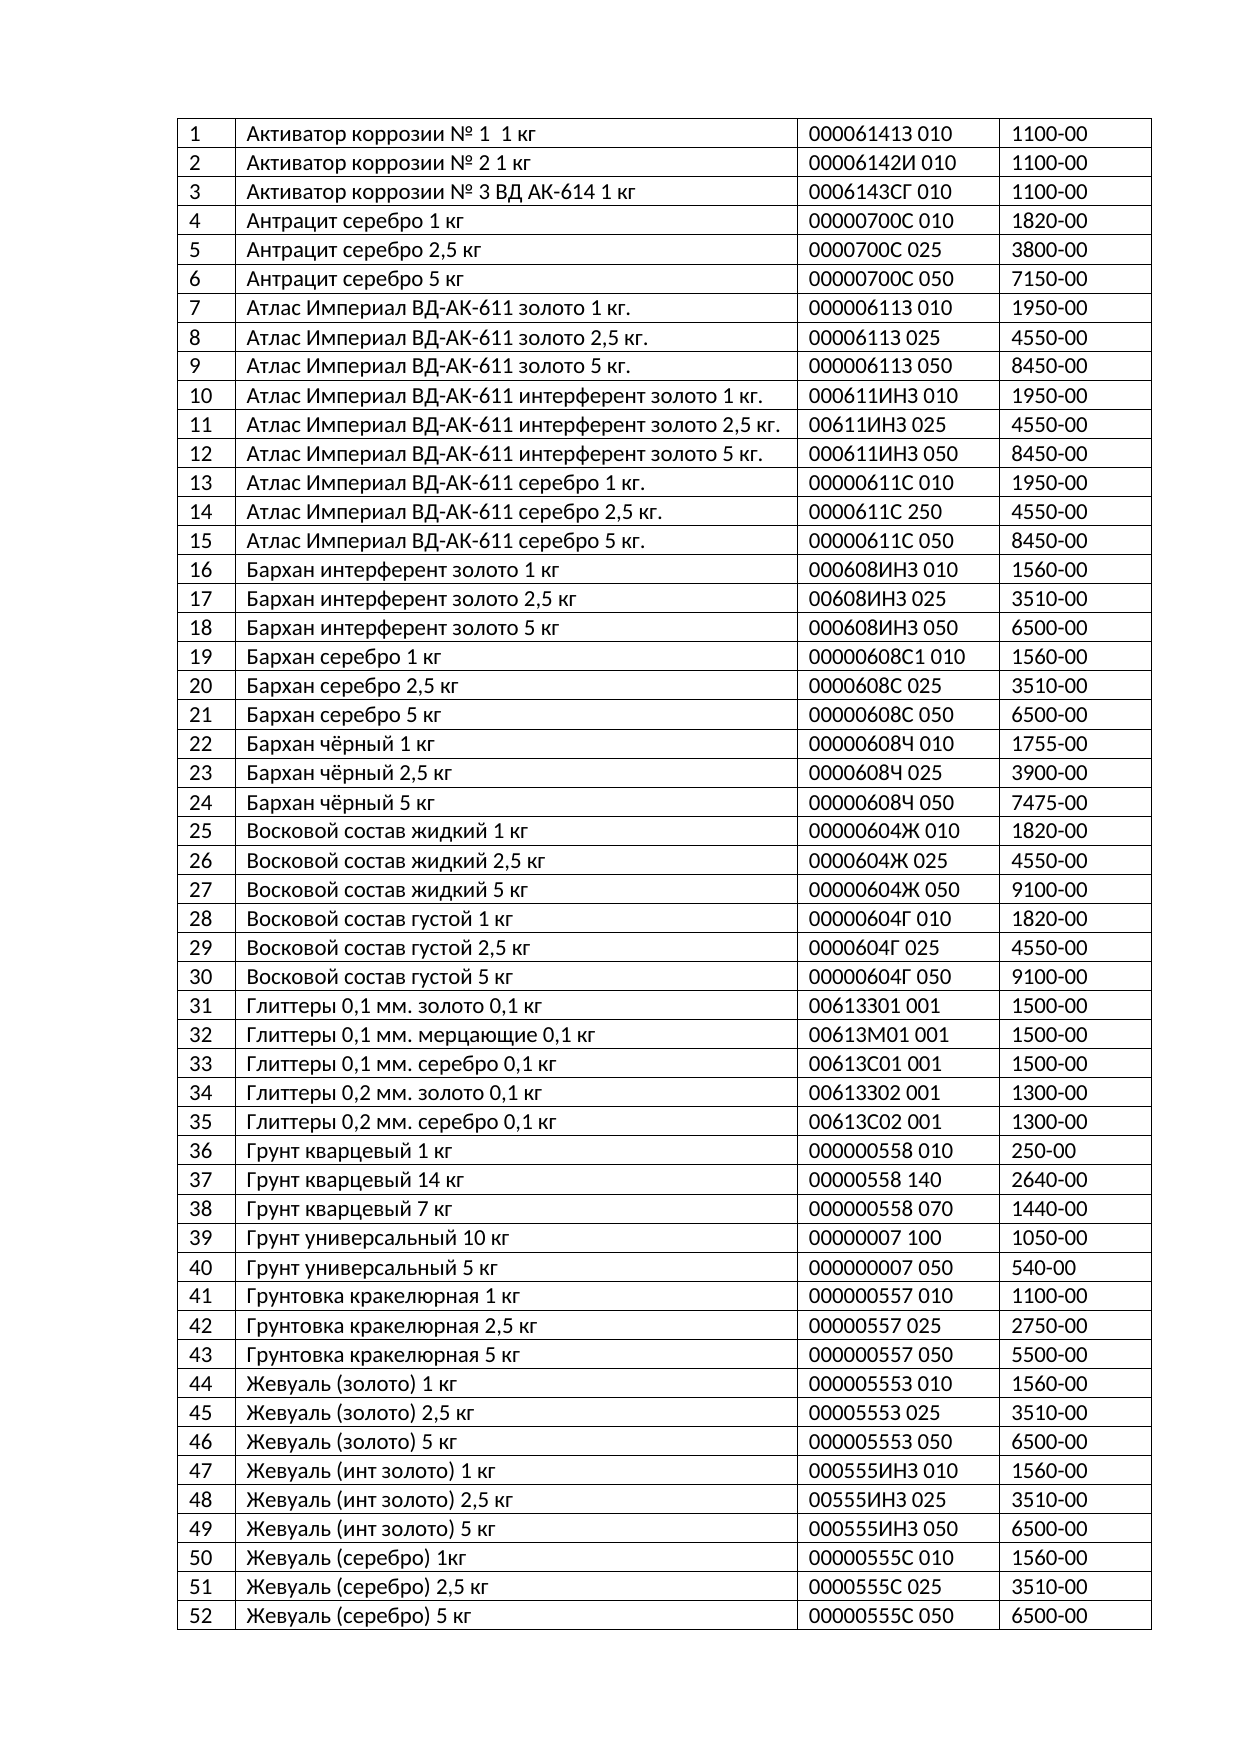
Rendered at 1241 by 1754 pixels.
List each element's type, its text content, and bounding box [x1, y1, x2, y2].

table_cell Бархан чёрный 5 кг [236, 788, 797, 816]
table_cell 6500-00 [1000, 700, 1151, 728]
table_cell Грунтовка кракелюрная 5 кг [236, 1340, 797, 1368]
table_cell 0000555С 025 [798, 1572, 999, 1600]
table_cell 00000608Ч 010 [798, 730, 999, 757]
table_cell 44 [178, 1369, 235, 1397]
table_cell 000000007 050 [798, 1253, 999, 1281]
table_cell Восковой состав густой 5 кг [236, 962, 797, 990]
table_cell 00611ИНЗ 025 [798, 410, 999, 438]
table_cell 42 [178, 1311, 235, 1339]
table_cell 9100-00 [1000, 962, 1151, 990]
table_cell 7475-00 [1000, 788, 1151, 816]
table_cell 27 [178, 875, 235, 903]
table_cell 00006142И 010 [798, 148, 999, 176]
table_cell 2750-00 [1000, 1311, 1151, 1339]
table_cell 000555ИНЗ 010 [798, 1456, 999, 1484]
table_cell 7150-00 [1000, 265, 1151, 292]
table_cell 6500-00 [1000, 1427, 1151, 1455]
table_cell 48 [178, 1485, 235, 1513]
table_cell Грунт кварцевый 7 кг [236, 1195, 797, 1222]
table_cell 3510-00 [1000, 1485, 1151, 1513]
table_cell Глиттеры 0,2 мм. золото 0,1 кг [236, 1078, 797, 1106]
table_cell Атлас Империал ВД-АК-611 серебро 5 кг. [236, 526, 797, 554]
table_cell 1560-00 [1000, 1543, 1151, 1571]
table_cell Жевуаль (инт золото) 5 кг [236, 1514, 797, 1542]
table_cell 1100-00 [1000, 177, 1151, 205]
table_cell Грунтовка кракелюрная 1 кг [236, 1282, 797, 1310]
table_cell 5 [178, 235, 235, 263]
table_cell 3900-00 [1000, 759, 1151, 787]
table_cell Бархан чёрный 1 кг [236, 730, 797, 757]
table_cell 00613З01 001 [798, 991, 999, 1019]
table_cell 00000604Ж 050 [798, 875, 999, 903]
table_cell 30 [178, 962, 235, 990]
table_cell 25 [178, 817, 235, 845]
table_cell 000608ИНЗ 010 [798, 555, 999, 583]
table_cell 3510-00 [1000, 671, 1151, 699]
table_cell 1500-00 [1000, 1049, 1151, 1077]
table_cell Восковой состав жидкий 5 кг [236, 875, 797, 903]
table_cell 000000558 010 [798, 1136, 999, 1164]
table_cell Грунт кварцевый 1 кг [236, 1136, 797, 1164]
table_cell 00000555С 050 [798, 1601, 999, 1629]
table_cell 000000557 050 [798, 1340, 999, 1368]
table_cell 24 [178, 788, 235, 816]
table_cell 4550-00 [1000, 497, 1151, 525]
table_cell Грунт универсальный 5 кг [236, 1253, 797, 1281]
table_cell 6500-00 [1000, 1601, 1151, 1629]
table_cell 50 [178, 1543, 235, 1571]
table_cell Глиттеры 0,1 мм. золото 0,1 кг [236, 991, 797, 1019]
table_cell 4550-00 [1000, 410, 1151, 438]
table_cell 21 [178, 700, 235, 728]
table_cell 000000557 010 [798, 1282, 999, 1310]
table_cell 46 [178, 1427, 235, 1455]
table_cell 0000604Г 025 [798, 933, 999, 961]
table_cell Атлас Империал ВД-АК-611 золото 1 кг. [236, 294, 797, 322]
table_cell 00000608С 050 [798, 700, 999, 728]
table_cell 4550-00 [1000, 846, 1151, 874]
table_cell 3 [178, 177, 235, 205]
table_cell 1560-00 [1000, 1369, 1151, 1397]
table_cell 1950-00 [1000, 381, 1151, 409]
table_header 00006141З 010 [798, 119, 999, 147]
table_cell 000611ИНЗ 050 [798, 439, 999, 467]
table_cell 0000555З 025 [798, 1398, 999, 1426]
table_cell 00000558 140 [798, 1165, 999, 1193]
table_cell 00000604Г 010 [798, 904, 999, 932]
table_cell 9 [178, 352, 235, 380]
table_cell 1300-00 [1000, 1078, 1151, 1106]
table_cell 00000611С 050 [798, 526, 999, 554]
table_cell 38 [178, 1195, 235, 1222]
table_cell 13 [178, 468, 235, 496]
table_cell Атлас Империал ВД-АК-611 серебро 2,5 кг. [236, 497, 797, 525]
table_cell 0000608С 025 [798, 671, 999, 699]
table_cell Глиттеры 0,1 мм. серебро 0,1 кг [236, 1049, 797, 1077]
table_cell 0000700С 025 [798, 235, 999, 263]
table_cell Жевуаль (инт золото) 2,5 кг [236, 1485, 797, 1513]
table_cell 37 [178, 1165, 235, 1193]
table_cell 1500-00 [1000, 991, 1151, 1019]
table_cell Бархан серебро 2,5 кг [236, 671, 797, 699]
table_cell Жевуаль (золото) 5 кг [236, 1427, 797, 1455]
table_cell 00608ИНЗ 025 [798, 584, 999, 612]
table_cell 20 [178, 671, 235, 699]
table_cell 1440-00 [1000, 1195, 1151, 1222]
table_cell 16 [178, 555, 235, 583]
table_cell Антрацит серебро 2,5 кг [236, 235, 797, 263]
table_cell Бархан интерферент золото 5 кг [236, 613, 797, 641]
table_cell 00000007 100 [798, 1224, 999, 1252]
table_cell 00613С01 001 [798, 1049, 999, 1077]
table_cell 00613З02 001 [798, 1078, 999, 1106]
table_cell Грунт универсальный 10 кг [236, 1224, 797, 1252]
table_cell 12 [178, 439, 235, 467]
table_cell 1560-00 [1000, 1456, 1151, 1484]
table_cell 1950-00 [1000, 294, 1151, 322]
table_cell 2 [178, 148, 235, 176]
table_cell 00000700С 050 [798, 265, 999, 292]
table_cell 1100-00 [1000, 1282, 1151, 1310]
table_cell Жевуаль (золото) 2,5 кг [236, 1398, 797, 1426]
table_cell 1820-00 [1000, 817, 1151, 845]
table_cell Бархан интерферент золото 2,5 кг [236, 584, 797, 612]
table_cell Грунтовка кракелюрная 2,5 кг [236, 1311, 797, 1339]
table_cell 000555ИНЗ 050 [798, 1514, 999, 1542]
table_cell Восковой состав густой 2,5 кг [236, 933, 797, 961]
table_cell 2640-00 [1000, 1165, 1151, 1193]
table_cell 3510-00 [1000, 1572, 1151, 1600]
table_cell 33 [178, 1049, 235, 1077]
table_cell 4550-00 [1000, 323, 1151, 351]
table_cell Атлас Империал ВД-АК-611 интерферент золото 1 кг. [236, 381, 797, 409]
table_cell 43 [178, 1340, 235, 1368]
table_cell 47 [178, 1456, 235, 1484]
table_cell 0000611З 025 [798, 323, 999, 351]
table_cell 5500-00 [1000, 1340, 1151, 1368]
table_cell 540-00 [1000, 1253, 1151, 1281]
table_cell 11 [178, 410, 235, 438]
table_cell Атлас Империал ВД-АК-611 серебро 1 кг. [236, 468, 797, 496]
table_cell 18 [178, 613, 235, 641]
table_cell Атлас Империал ВД-АК-611 золото 5 кг. [236, 352, 797, 380]
table_cell 1560-00 [1000, 555, 1151, 583]
table_cell 34 [178, 1078, 235, 1106]
table_header 1100-00 [1000, 119, 1151, 147]
table_cell 40 [178, 1253, 235, 1281]
table_cell 00613С02 001 [798, 1107, 999, 1135]
table_cell 3510-00 [1000, 1398, 1151, 1426]
table_cell 6500-00 [1000, 613, 1151, 641]
table_cell Бархан серебро 5 кг [236, 700, 797, 728]
table_cell Жевуаль (серебро) 1кг [236, 1543, 797, 1571]
table_cell 31 [178, 991, 235, 1019]
table_cell 19 [178, 642, 235, 670]
table_cell 9100-00 [1000, 875, 1151, 903]
table_cell 1820-00 [1000, 206, 1151, 234]
table_cell 000611ИНЗ 010 [798, 381, 999, 409]
table_cell 1100-00 [1000, 148, 1151, 176]
table_cell 28 [178, 904, 235, 932]
table_cell 23 [178, 759, 235, 787]
table_cell 0006143СГ 010 [798, 177, 999, 205]
table_cell 8 [178, 323, 235, 351]
table_cell 00000611С 010 [798, 468, 999, 496]
table_cell 41 [178, 1282, 235, 1310]
table_cell 1560-00 [1000, 642, 1151, 670]
table_cell 0000608Ч 025 [798, 759, 999, 787]
table_cell 00000555З 050 [798, 1427, 999, 1455]
table_header Активатор коррозии № 1 1 кг [236, 119, 797, 147]
table_cell 1950-00 [1000, 468, 1151, 496]
table_cell 26 [178, 846, 235, 874]
table_cell 52 [178, 1601, 235, 1629]
table_cell 0000611С 250 [798, 497, 999, 525]
table_cell 8450-00 [1000, 439, 1151, 467]
table_cell 7 [178, 294, 235, 322]
table_cell 1820-00 [1000, 904, 1151, 932]
table_cell 14 [178, 497, 235, 525]
table_cell 00000700С 010 [798, 206, 999, 234]
table_cell 35 [178, 1107, 235, 1135]
table_cell Антрацит серебро 1 кг [236, 206, 797, 234]
table_cell 8450-00 [1000, 352, 1151, 380]
table_cell 15 [178, 526, 235, 554]
table_cell 4550-00 [1000, 933, 1151, 961]
table_cell Бархан серебро 1 кг [236, 642, 797, 670]
table_cell 00000608С1 010 [798, 642, 999, 670]
table_cell Атлас Империал ВД-АК-611 интерферент золото 5 кг. [236, 439, 797, 467]
table_cell Жевуаль (золото) 1 кг [236, 1369, 797, 1397]
table_cell 1755-00 [1000, 730, 1151, 757]
table_cell 250-00 [1000, 1136, 1151, 1164]
table_cell Грунт кварцевый 14 кг [236, 1165, 797, 1193]
table_cell 3800-00 [1000, 235, 1151, 263]
table_cell Атлас Империал ВД-АК-611 интерферент золото 2,5 кг. [236, 410, 797, 438]
table_cell Жевуаль (серебро) 5 кг [236, 1601, 797, 1629]
table_cell 10 [178, 381, 235, 409]
table_cell Восковой состав густой 1 кг [236, 904, 797, 932]
table_cell 6 [178, 265, 235, 292]
table_header 1 [178, 119, 235, 147]
table_cell 00000555З 010 [798, 1369, 999, 1397]
table_cell Атлас Империал ВД-АК-611 золото 2,5 кг. [236, 323, 797, 351]
table_cell 6500-00 [1000, 1514, 1151, 1542]
table_cell 000608ИНЗ 050 [798, 613, 999, 641]
table_cell 8450-00 [1000, 526, 1151, 554]
table_cell Бархан чёрный 2,5 кг [236, 759, 797, 787]
table_cell 1300-00 [1000, 1107, 1151, 1135]
table_cell 32 [178, 1020, 235, 1048]
table_cell Восковой состав жидкий 1 кг [236, 817, 797, 845]
table_cell 00000608Ч 050 [798, 788, 999, 816]
table_cell 4 [178, 206, 235, 234]
table_cell 1500-00 [1000, 1020, 1151, 1048]
table_cell 51 [178, 1572, 235, 1600]
table_cell 1050-00 [1000, 1224, 1151, 1252]
table_cell Активатор коррозии № 3 ВД АК-614 1 кг [236, 177, 797, 205]
table_cell 00613М01 001 [798, 1020, 999, 1048]
table_cell 17 [178, 584, 235, 612]
table_cell Бархан интерферент золото 1 кг [236, 555, 797, 583]
table_cell 0000604Ж 025 [798, 846, 999, 874]
table_cell Жевуаль (серебро) 2,5 кг [236, 1572, 797, 1600]
table_cell 00000555С 010 [798, 1543, 999, 1571]
table_cell 00000611З 050 [798, 352, 999, 380]
table_cell Жевуаль (инт золото) 1 кг [236, 1456, 797, 1484]
table_cell Восковой состав жидкий 2,5 кг [236, 846, 797, 874]
table_cell 36 [178, 1136, 235, 1164]
table_cell Глиттеры 0,2 мм. серебро 0,1 кг [236, 1107, 797, 1135]
table_cell 00555ИНЗ 025 [798, 1485, 999, 1513]
table_cell Активатор коррозии № 2 1 кг [236, 148, 797, 176]
table_cell 29 [178, 933, 235, 961]
table_cell Глиттеры 0,1 мм. мерцающие 0,1 кг [236, 1020, 797, 1048]
table_cell 3510-00 [1000, 584, 1151, 612]
table_cell 39 [178, 1224, 235, 1252]
table_cell 22 [178, 730, 235, 757]
table_cell 00000604Ж 010 [798, 817, 999, 845]
table_cell 00000557 025 [798, 1311, 999, 1339]
table_cell 00000604Г 050 [798, 962, 999, 990]
table_cell Антрацит серебро 5 кг [236, 265, 797, 292]
table_cell 00000611З 010 [798, 294, 999, 322]
table_cell 000000558 070 [798, 1195, 999, 1222]
table_cell 45 [178, 1398, 235, 1426]
table_cell 49 [178, 1514, 235, 1542]
